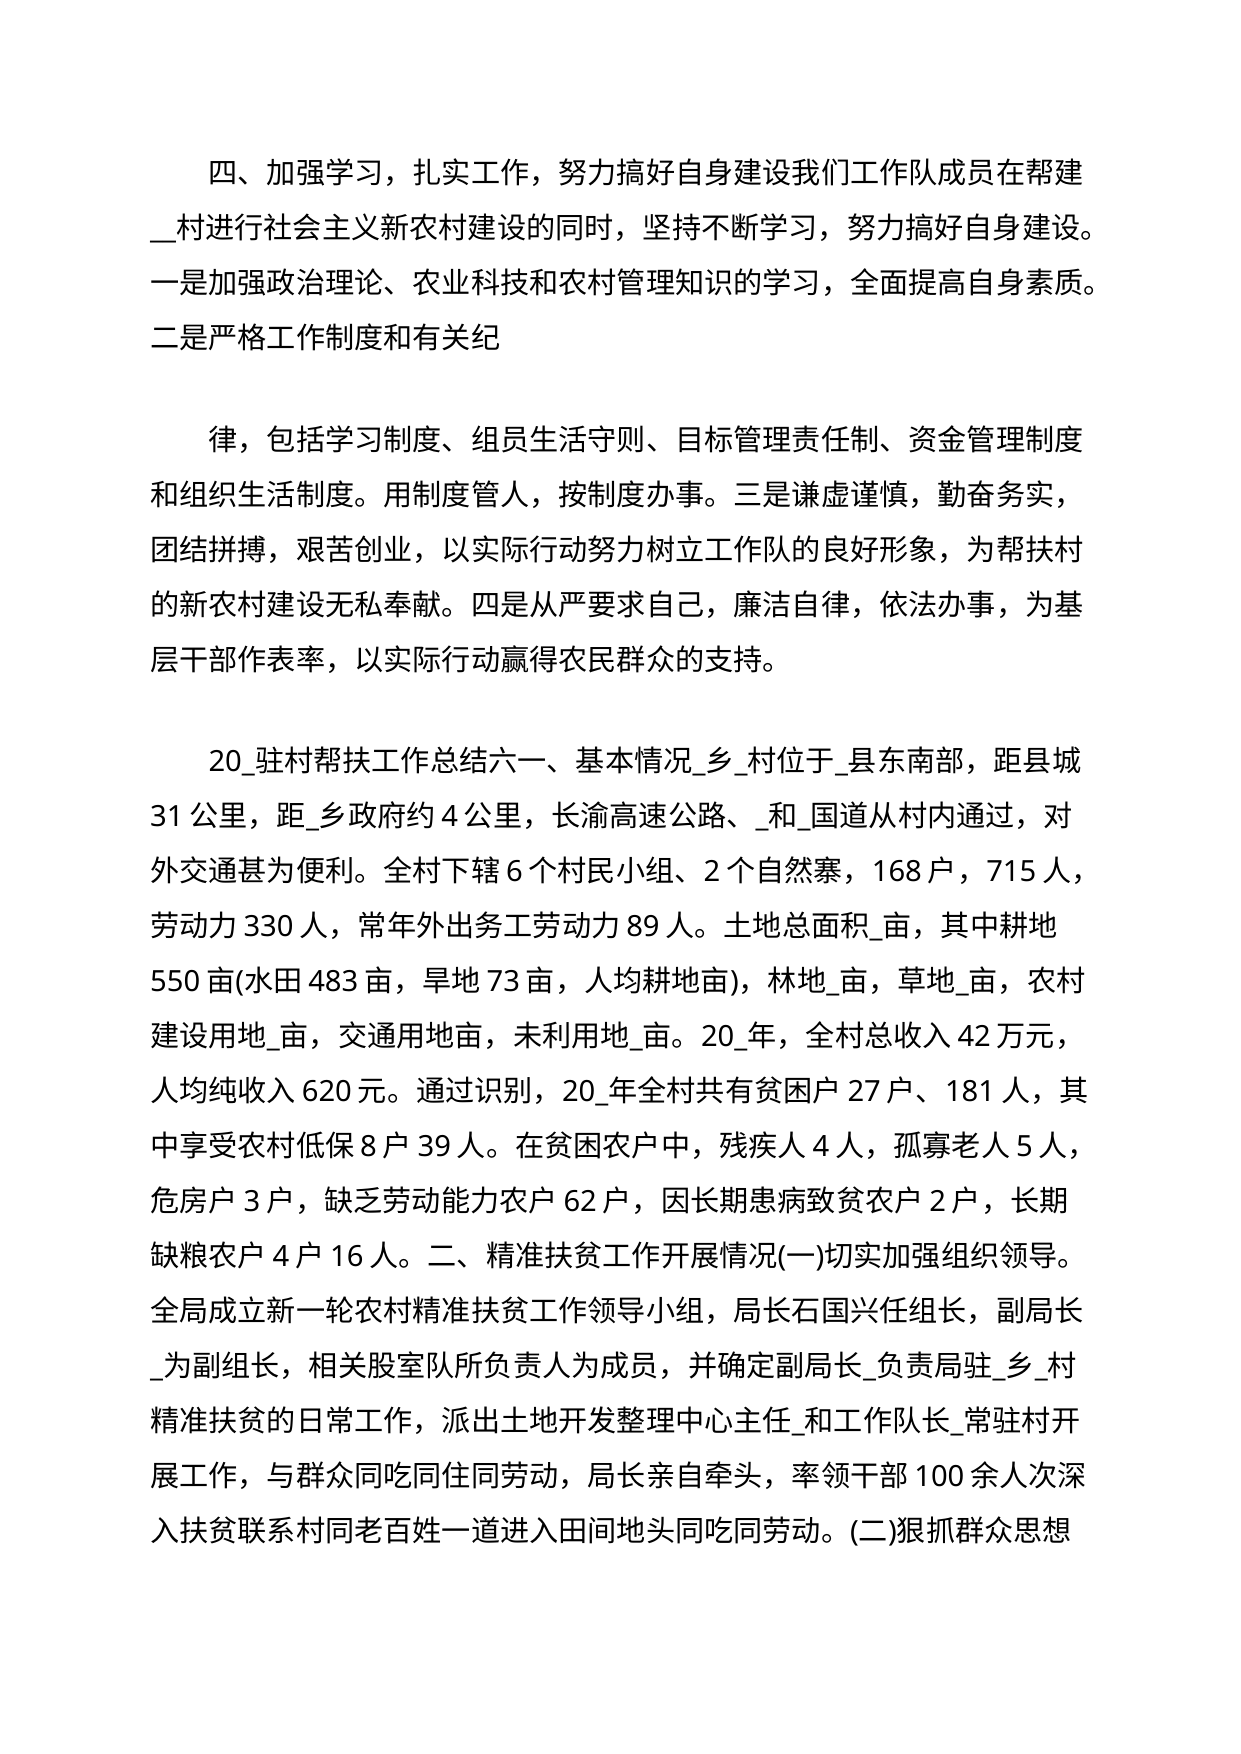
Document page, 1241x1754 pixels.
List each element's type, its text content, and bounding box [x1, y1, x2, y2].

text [150, 738, 1090, 1550]
text 律，包括学习制度、组员生活守则、目标管理责任制、资金管理制度和组织生活制度。用制度管人，按制度办事。三是谦虚谨慎，勤奋务实，团结拼搏，艰苦创业，以实际行动努力树立工作队的良好形象，为帮扶村的新农村建设无私奉献。四是从严要求自己，廉洁自律，依法办事，为基层干部作表率，以实际行动赢得农民群众的支持。 [150, 417, 1090, 678]
text 四、加强学习，扎实工作，努力搞好自身建设我们工作队成员在帮建__村进行社会主义新农村建设的同时，坚持不断学习，努力搞好自身建设。一是加强政治理论、农业科技和农村管理知识的学习，全面提高自身素质。二是严格工作制度和有关纪 [150, 150, 1090, 357]
